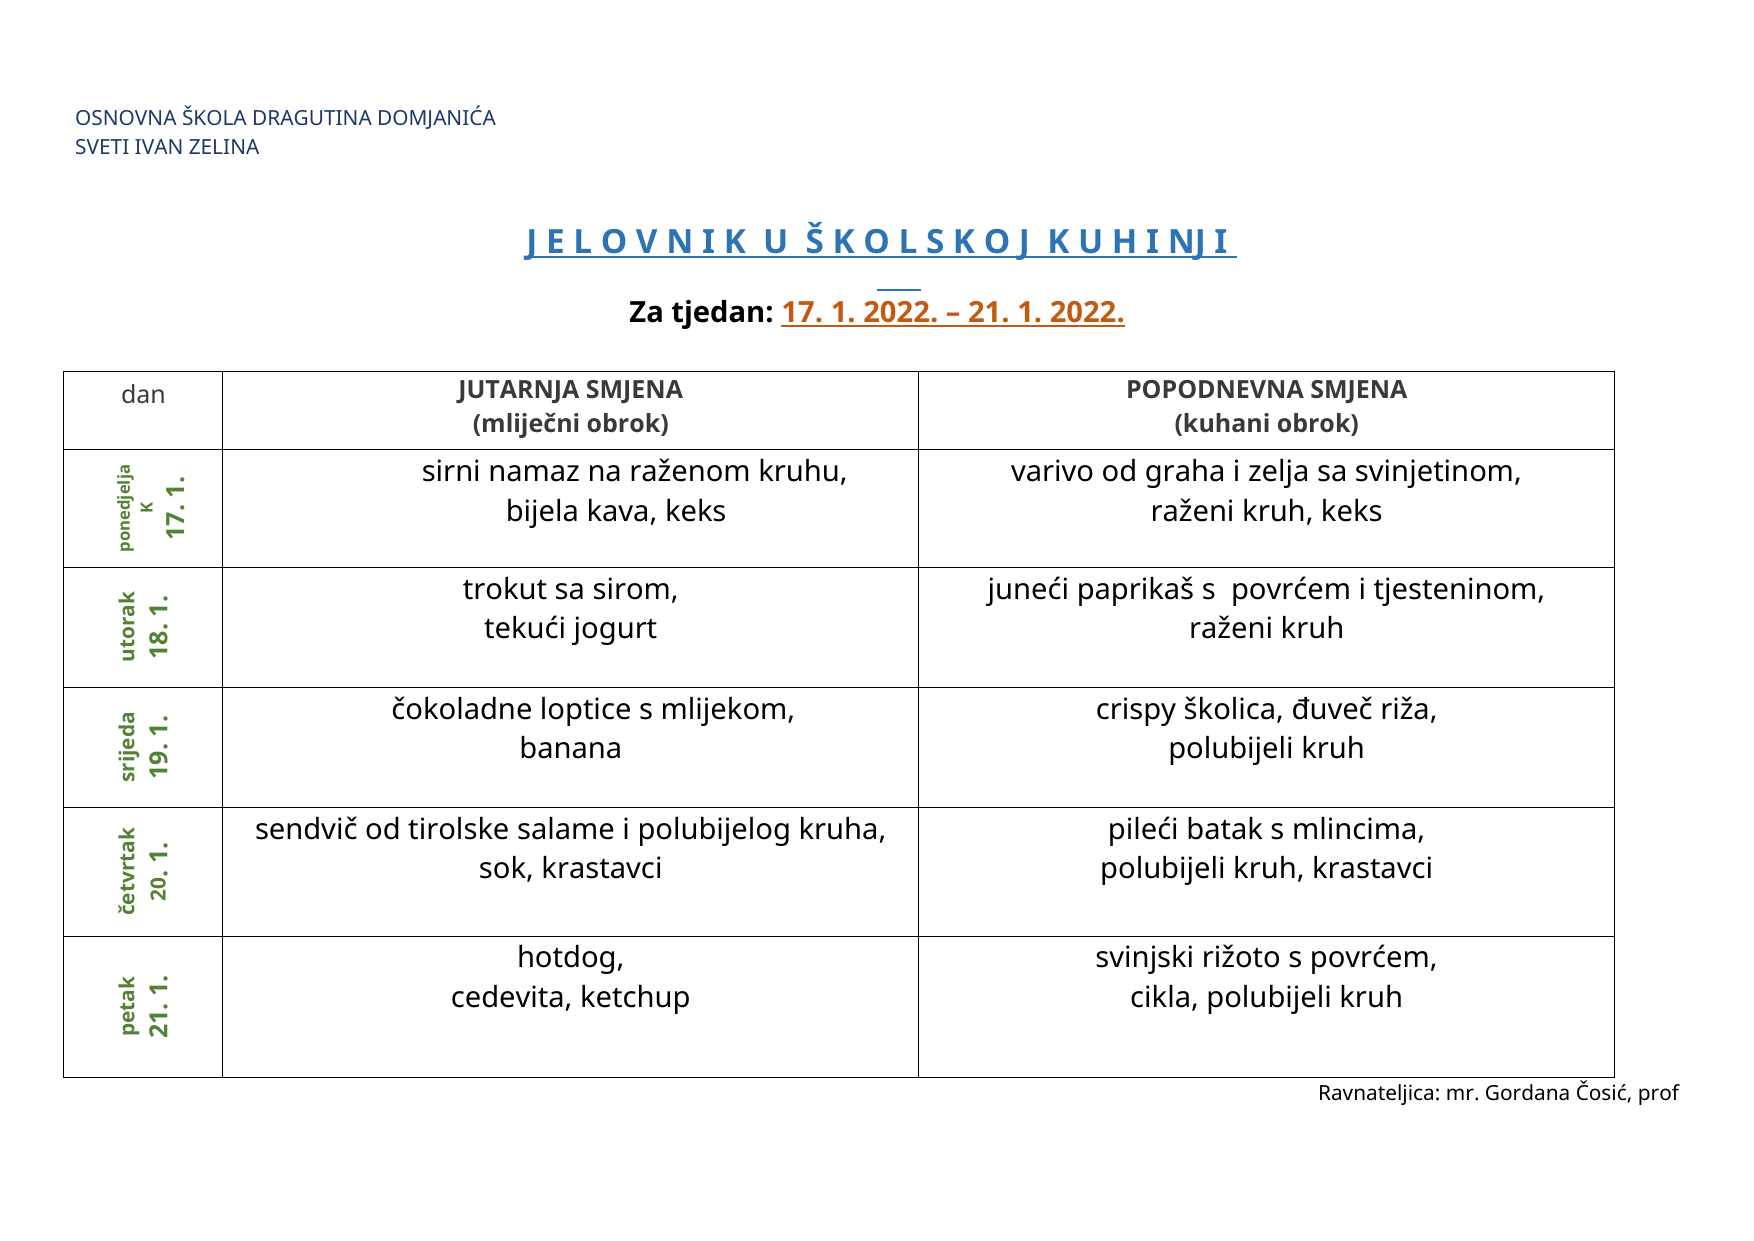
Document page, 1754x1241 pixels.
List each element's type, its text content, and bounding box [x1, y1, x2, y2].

table_cell ponedjeljaK 17. 1. [64, 450, 222, 567]
table_cell sirni namaz na raženom kruhu, bijela kava, keks [223, 450, 918, 567]
table_cell trokut sa sirom, tekući jogurt [223, 568, 918, 687]
table_cell petak 21. 1. [64, 937, 222, 1077]
text SVETI IVAN ZELINA [75, 132, 1679, 160]
table_cell četvrtak 20. 1. [64, 808, 222, 936]
list J E L O V N I K U Š K O L S K O J K U H I NJ I [75, 217, 1679, 263]
table_cell svinjski rižoto s povrćem, cikla, polubijeli kruh [919, 937, 1614, 1077]
table_header POPODNEVNA SMJENA (kuhani obrok) [919, 372, 1614, 449]
table_cell hotdog, cedevita, ketchup [223, 937, 918, 1077]
table_cell crispy školica, đuveč riža, polubijeli kruh [919, 688, 1614, 807]
table_cell utorak 18. 1. [64, 568, 222, 687]
text OSNOVNA ŠKOLA DRAGUTINA DOMJANIĆA [75, 103, 1679, 132]
table_header dan [64, 372, 222, 449]
table_cell pileći batak s mlincima, polubijeli kruh, krastavci [919, 808, 1614, 936]
table_cell srijeda 19. 1. [64, 688, 222, 807]
table_cell varivo od graha i zelja sa svinjetinom, raženi kruh, keks [919, 450, 1614, 567]
table_cell čokoladne loptice s mlijekom, banana [223, 688, 918, 807]
table_header JUTARNJA SMJENA (mliječni obrok) [223, 372, 918, 449]
table_cell juneći paprikaš s povrćem i tjesteninom, raženi kruh [919, 568, 1614, 687]
text Ravnateljica: mr. Gordana Čosić, prof [75, 1078, 1679, 1106]
text Za tjedan: 17. 1. 2022. – 21. 1. 2022. [75, 292, 1679, 331]
table_cell sendvič od tirolske salame i polubijelog kruha, sok, krastavci [223, 808, 918, 936]
